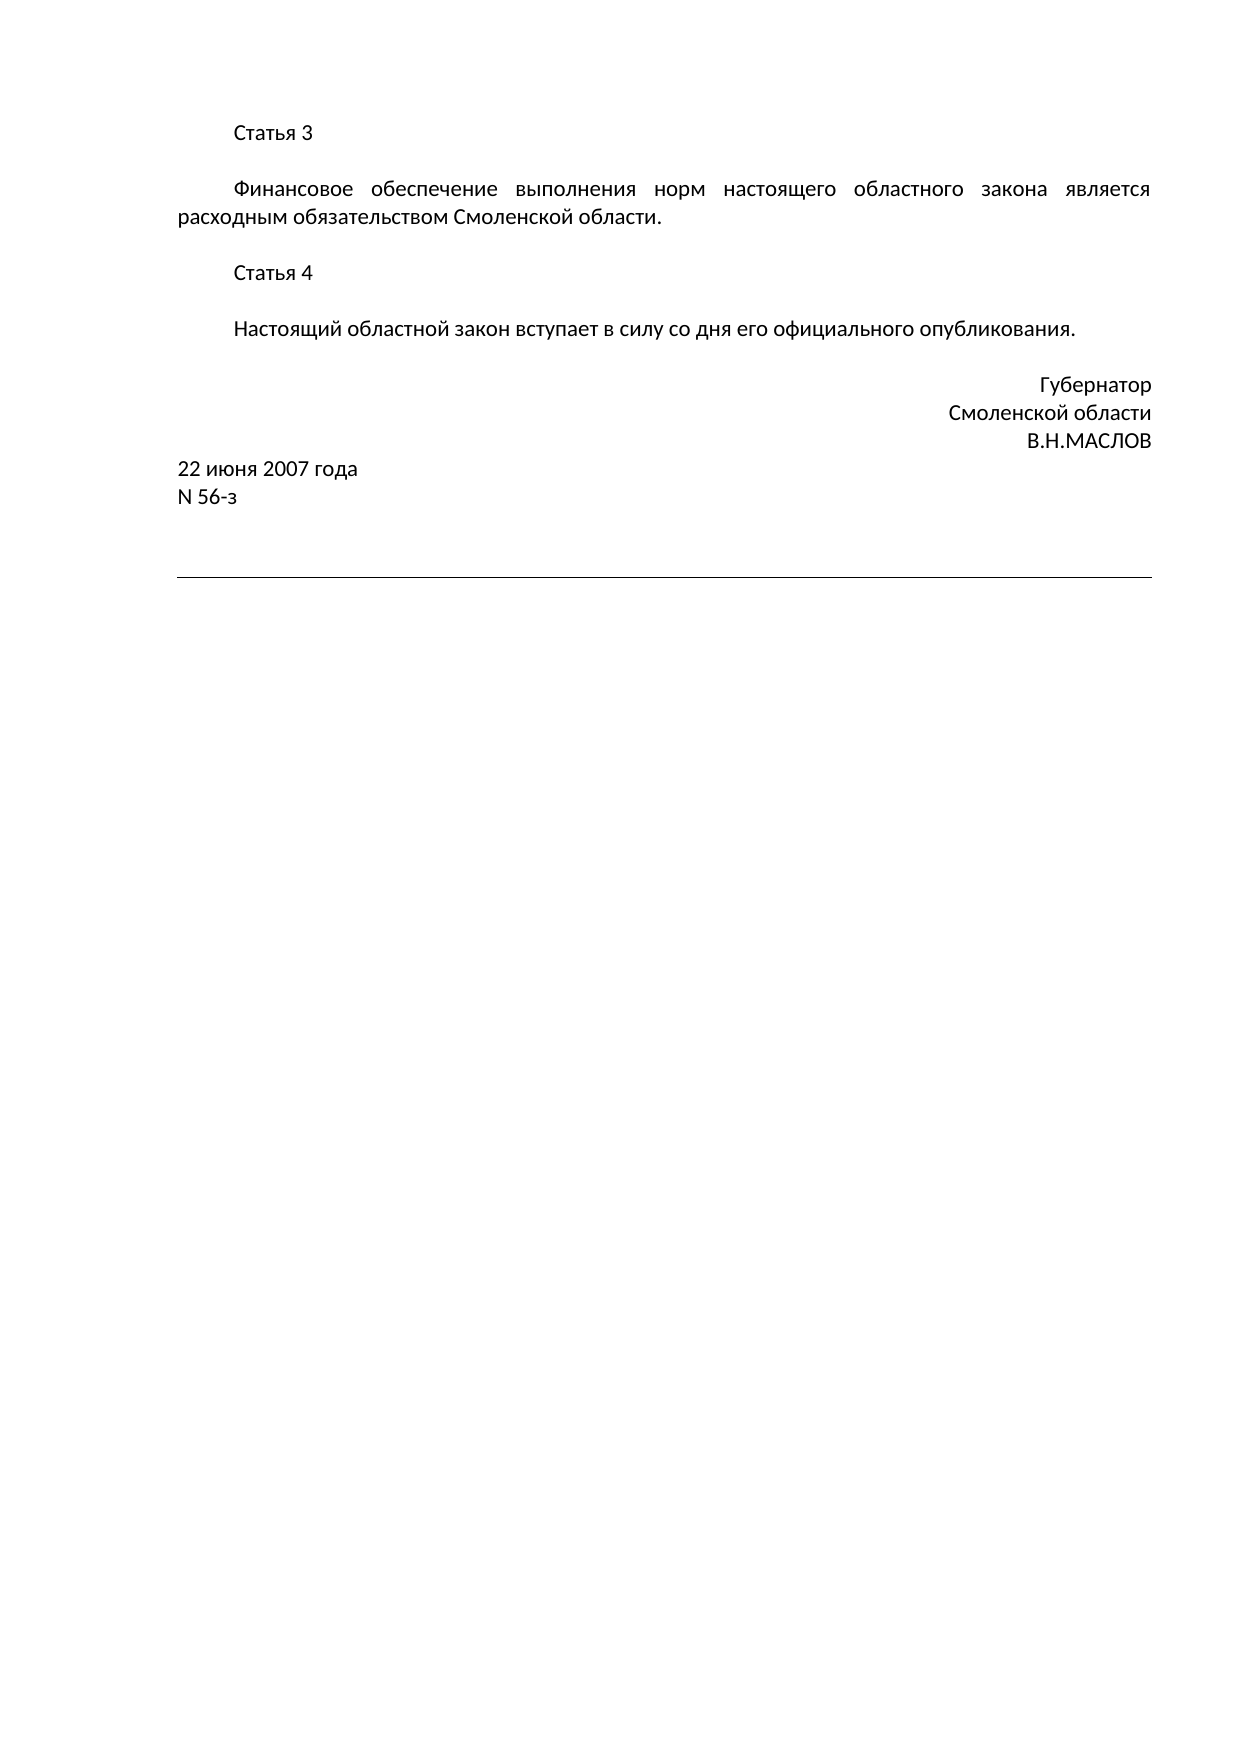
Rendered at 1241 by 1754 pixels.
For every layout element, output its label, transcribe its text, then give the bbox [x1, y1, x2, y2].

text Губернатор [177, 370, 1152, 398]
text 22 июня 2007 года [177, 454, 1152, 482]
text Настоящий областной закон вступает в силу со дня его официального опубликования. [177, 314, 1152, 342]
text Финансовое обеспечение выполнения норм настоящего областного закона является расходным обязательством Смоленской области. [177, 174, 1152, 230]
text N 56-з [177, 482, 1152, 510]
text Статья 4 [177, 258, 1152, 286]
text Статья 3 [177, 118, 1152, 146]
text Смоленской области [177, 398, 1152, 426]
text В.Н.МАСЛОВ [177, 426, 1152, 454]
